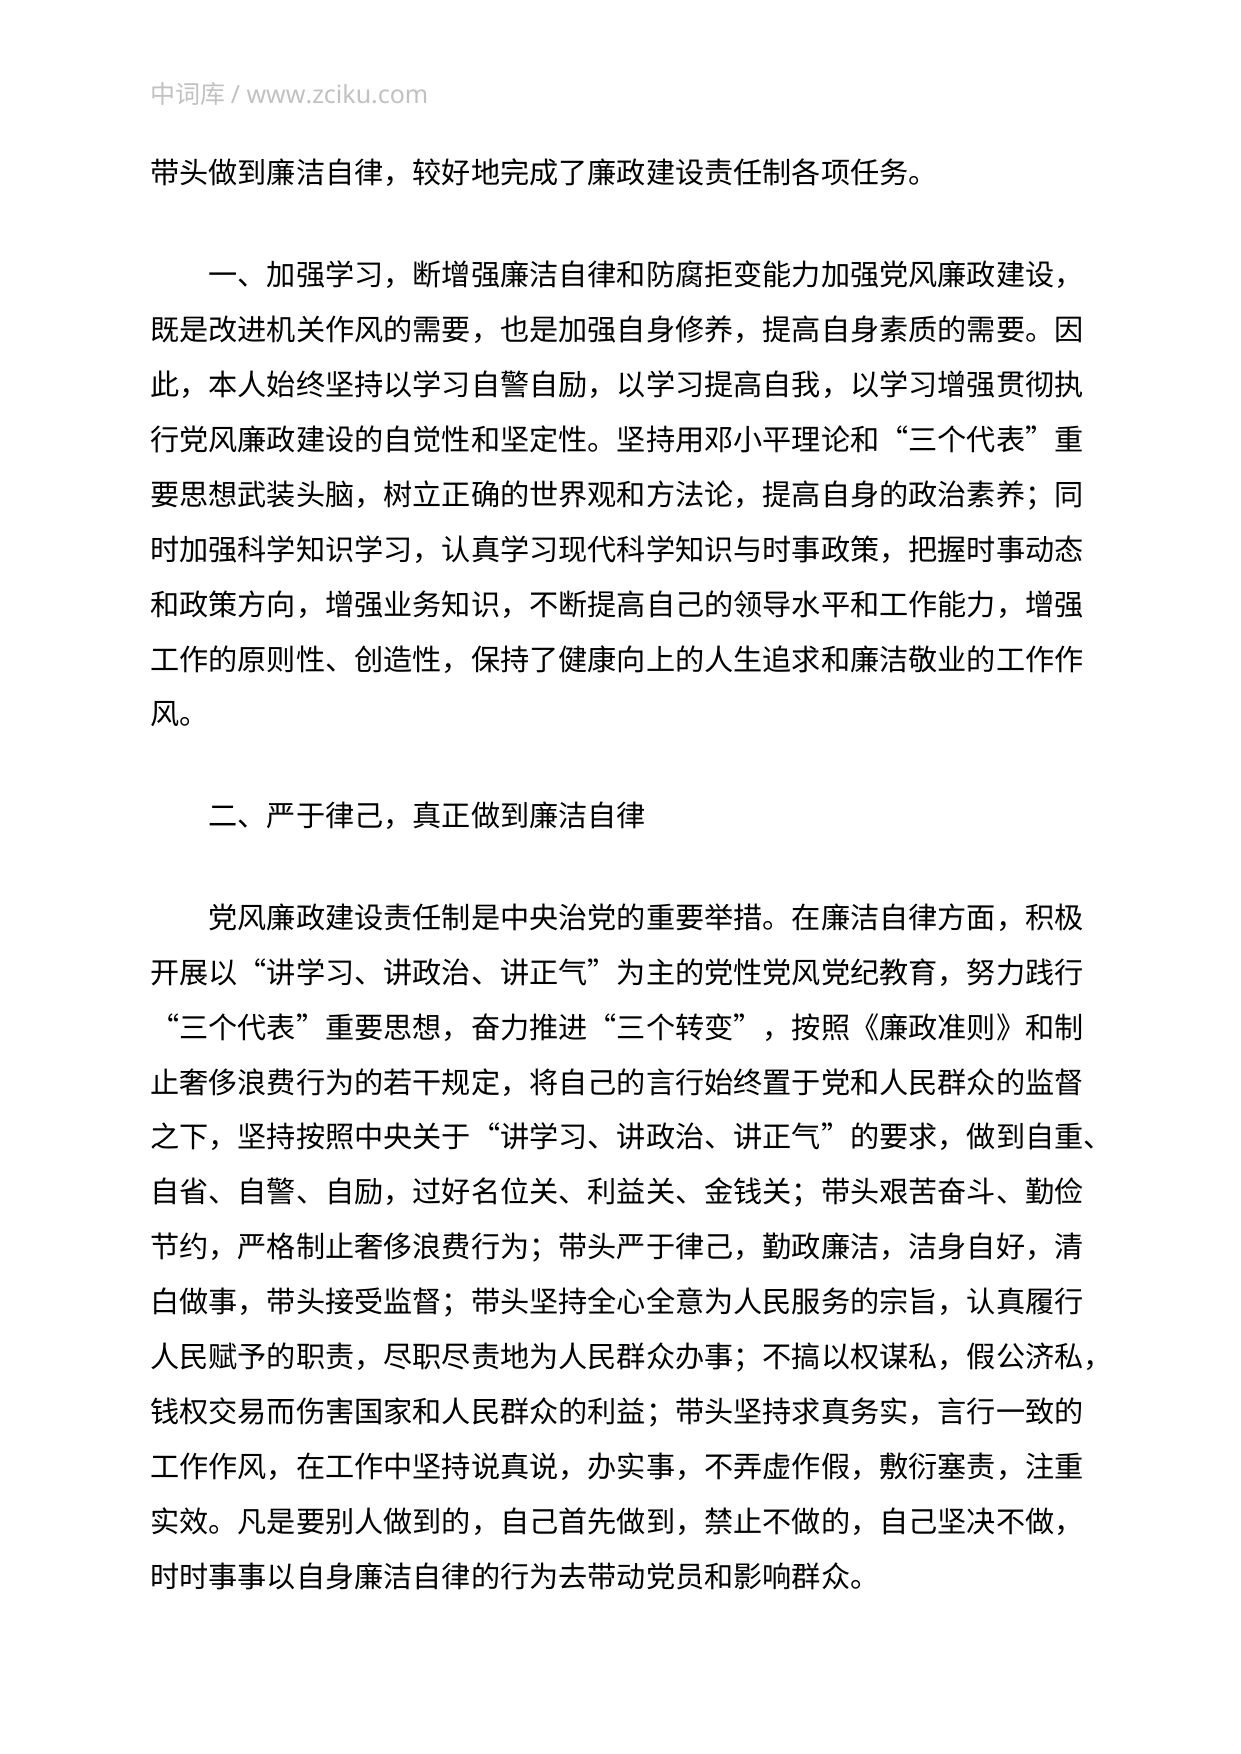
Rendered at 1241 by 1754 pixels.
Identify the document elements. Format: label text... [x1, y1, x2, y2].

text 二、严于律己，真正做到廉洁自律 [150, 793, 1090, 835]
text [150, 150, 1090, 192]
text 党风廉政建设责任制是中央治党的重要举措。在廉洁自律方面，积极开展以“讲学习、讲政治、讲正气”为主的党性党风党纪教育，努力践行“三个代表”重要思想，奋力推进“三个转变”，按照《廉政准则》和制止奢侈浪费行为的若干规定，将自己的言行始终置于党和人民群众的监督之下，坚持按照中央关于“讲学习、讲政治、讲正气”的要求，做到自重、自省、自警、自励，过好名位关、利益关、金钱关；带头艰苦奋斗、勤俭节约，严格制止奢侈浪费行为；带头严于律己，勤政廉洁，洁身自好，清白做事，带头接受监督；带头坚持全心全意为人民服务的宗旨，认真履行人民赋予的职责，尽职尽责地为人民群众办事；不搞以权谋私，假公济私，钱权交易而伤害国家和人民群众的利益；带头坚持求真务实，言行一致的工作作风，在工作中坚持说真说，办实事，不弄虚作假，敷衍塞责，注重实效。凡是要别人做到的，自己首先做到，禁止不做的，自己坚决不做，时时事事以自身廉洁自律的行为去带动党员和影响群众。 [150, 894, 1090, 1596]
text 一、加强学习，断增强廉洁自律和防腐拒变能力加强党风廉政建设，既是改进机关作风的需要，也是加强自身修养，提高自身素质的需要。因此，本人始终坚持以学习自警自励，以学习提高自我，以学习增强贯彻执行党风廉政建设的自觉性和坚定性。坚持用邓小平理论和“三个代表”重要思想武装头脑，树立正确的世界观和方法论，提高自身的政治素养；同时加强科学知识学习，认真学习现代科学知识与时事政策，把握时事动态和政策方向，增强业务知识，不断提高自己的领导水平和工作能力，增强工作的原则性、创造性，保持了健康向上的人生追求和廉洁敬业的工作作风。 [150, 252, 1090, 733]
